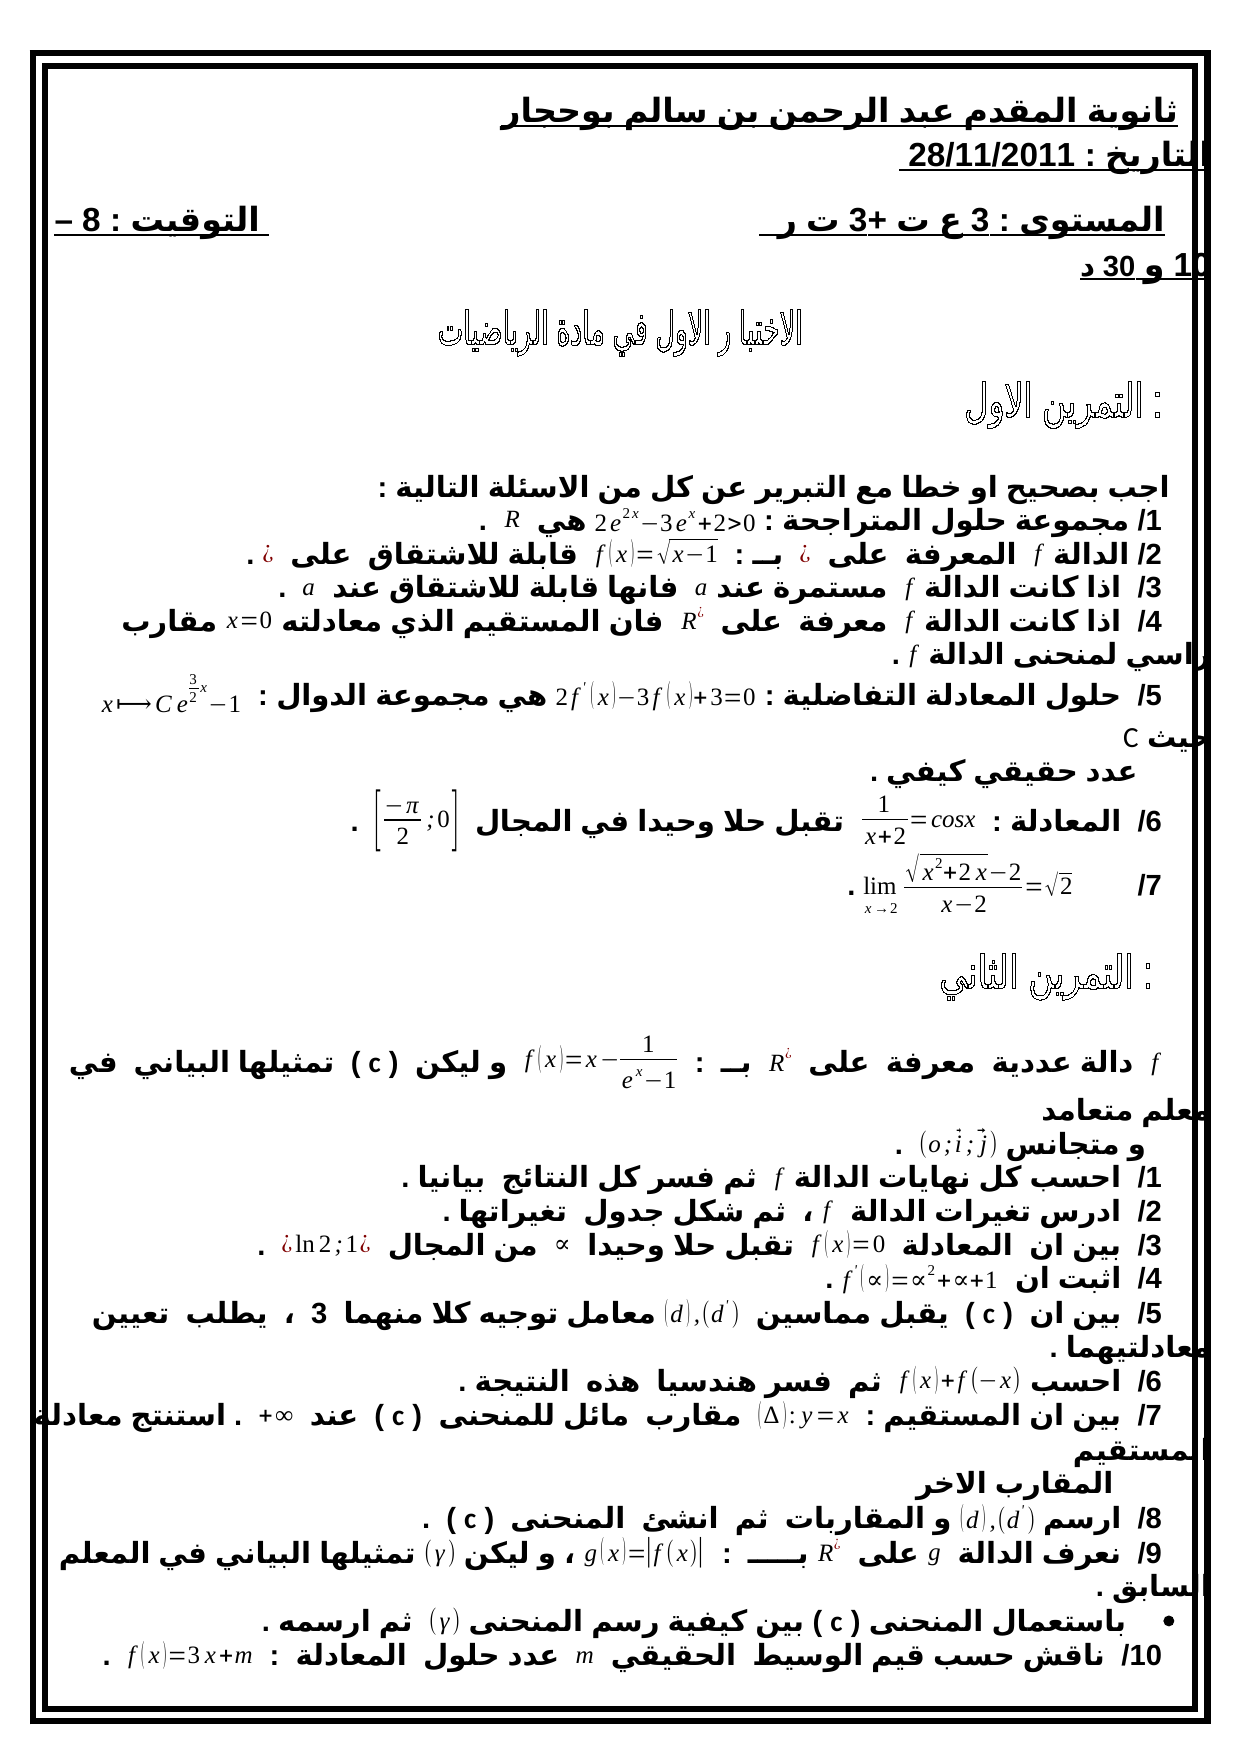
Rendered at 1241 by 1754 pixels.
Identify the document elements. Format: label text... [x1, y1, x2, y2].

text 2/ الدالة المعرفة على بــ : قابلة للاشتقاق على . [48, 537, 1192, 570]
text اجب بصحيح او خطا مع التبرير عن كل من الاسئلة التالية : [48, 469, 1192, 503]
text دالة عددية معرفة على بــ : و ليكن ( c ) تمثيلها البياني في معلم متعامد [48, 1031, 1192, 1127]
text 1/ مجموعة حلول المتراجحة : هي . [48, 503, 1192, 537]
text عدد حقيقي كيفي . [48, 754, 1192, 788]
text 2/ ادرس تغيرات الدالة ، ثم شكل جدول تغيراتها . [48, 1194, 1192, 1228]
text 1/ احسب كل نهايات الدالة ثم فسر كل النتائج بيانيا . [48, 1161, 1192, 1194]
text 5/ بين ان ( c ) يقبل مماسين معامل توجيه كلا منهما 3 ، يطلب تعيين معادلتيهما . [48, 1295, 1192, 1364]
text 8/ ارسم و المقاربات ثم انشئ المنحنى ( c ) . [48, 1500, 1192, 1536]
text 6/ احسب ثم فسر هندسيا هذه النتيجة . [48, 1364, 1192, 1397]
text 7/ . [48, 853, 1192, 918]
text 3/ اذا كانت الدالة مستمرة عند فانها قابلة للاشتقاق عند . [48, 570, 1192, 604]
text 10/ ناقش حسب قيم الوسيط الحقيقي عدد حلول المعادلة : . [48, 1638, 1192, 1672]
text 7/ بين ان المستقيم : مقارب مائل للمنحنى ( c ) عند . استنتج معادلة المستقيم [48, 1397, 1192, 1467]
text 5/ حلول المعادلة التفاضلية : هي مجموعة الدوال : حيث C [48, 671, 1192, 754]
text 4/ اذا كانت الدالة معرفة على فان المستقيم الذي معادلته مقارب راسي لمنحنى الدالة . [48, 604, 1192, 671]
text المستوى : 3 ع ت +3 ت ر التوقيت : 8 – 10 و 30 د [48, 201, 1192, 283]
text 6/ المعادلة : تقبل حلا وحيدا في المجال . [48, 788, 1192, 853]
text 9/ نعرف الدالة على بـــــ : ، و ليكن تمثيلها البياني في المعلم السابق . [48, 1536, 1192, 1603]
text 3/ بين ان المعادلة تقبل حلا وحيدا من المجال . [48, 1228, 1192, 1261]
text و متجانس . [48, 1127, 1192, 1161]
text المقارب الاخر [48, 1467, 1192, 1500]
text ثانوية المقدم عبد الرحمن بن سالم بوحجار التاريخ : 28/11/2011 [48, 91, 1192, 174]
text 4/ اثبت ان . [48, 1261, 1192, 1295]
list باستعمال المنحنى ( c ) بين كيفية رسم المنحنى ثم ارسمه . [48, 1603, 1164, 1638]
